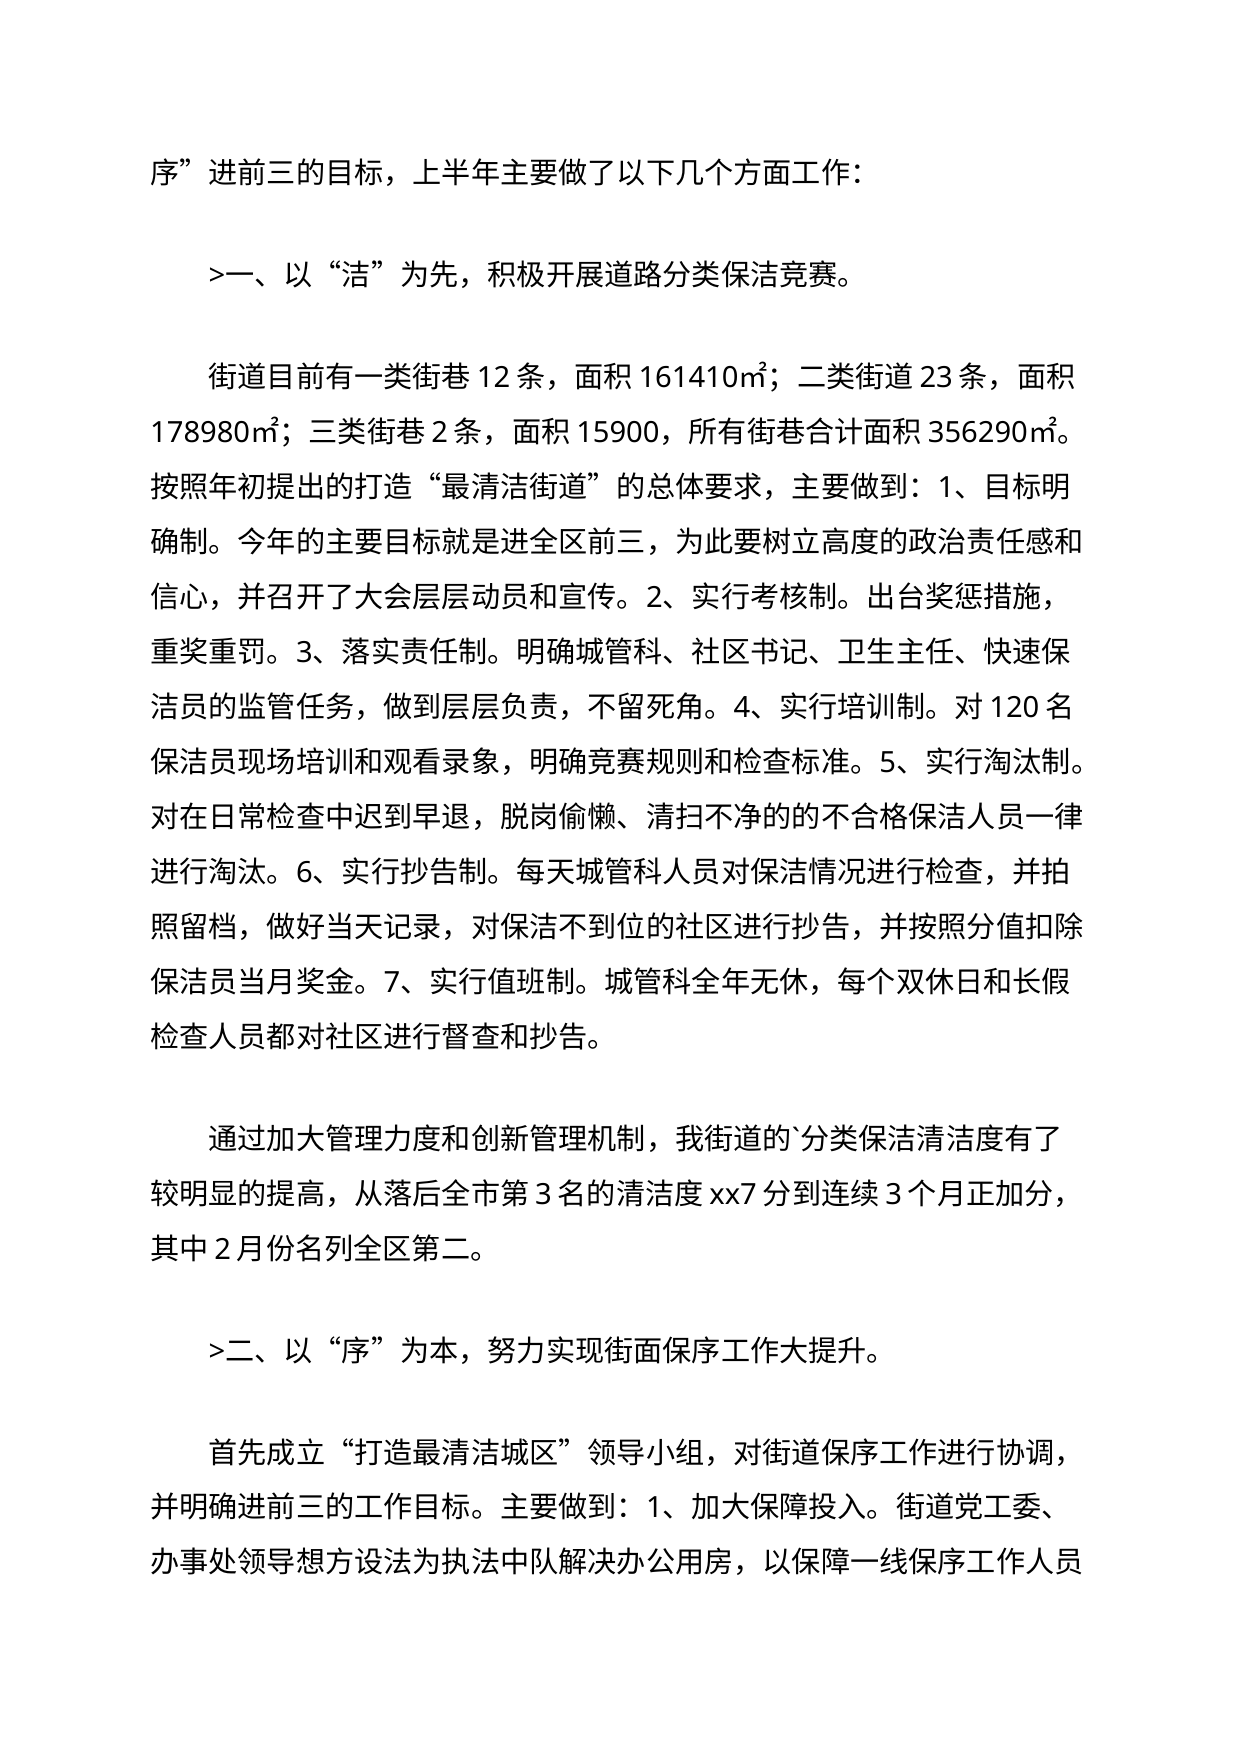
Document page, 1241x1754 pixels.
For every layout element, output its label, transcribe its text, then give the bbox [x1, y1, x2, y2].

text 通过加大管理力度和创新管理机制，我街道的`分类保洁清洁度有了较明显的提高，从落后全市第3名的清洁度xx7分到连续3个月正加分，其中2月份名列全区第二。 [150, 1115, 1090, 1268]
text >一、以“洁”为先，积极开展道路分类保洁竞赛。 [150, 252, 1090, 294]
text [150, 1429, 1090, 1581]
text >二、以“序”为本，努力实现街面保序工作大提升。 [150, 1327, 1090, 1369]
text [150, 150, 1090, 192]
text 街道目前有一类街巷12条，面积161410㎡；二类街道23条，面积178980㎡；三类街巷2条，面积15900，所有街巷合计面积356290㎡。按照年初提出的打造“最清洁街道”的总体要求，主要做到：1、目标明确制。今年的主要目标就是进全区前三，为此要树立高度的政治责任感和信心，并召开了大会层层动员和宣传。2、实行考核制。出台奖惩措施，重奖重罚。3、落实责任制。明确城管科、社区书记、卫生主任、快速保洁员的监管任务，做到层层负责，不留死角。4、实行培训制。对120名保洁员现场培训和观看录象，明确竞赛规则和检查标准。5、实行淘汰制。对在日常检查中迟到早退，脱岗偷懒、清扫不净的的不合格保洁人员一律进行淘汰。6、实行抄告制。每天城管科人员对保洁情况进行检查，并拍照留档，做好当天记录，对保洁不到位的社区进行抄告，并按照分值扣除保洁员当月奖金。7、实行值班制。城管科全年无休，每个双休日和长假检查人员都对社区进行督查和抄告。 [150, 354, 1090, 1056]
